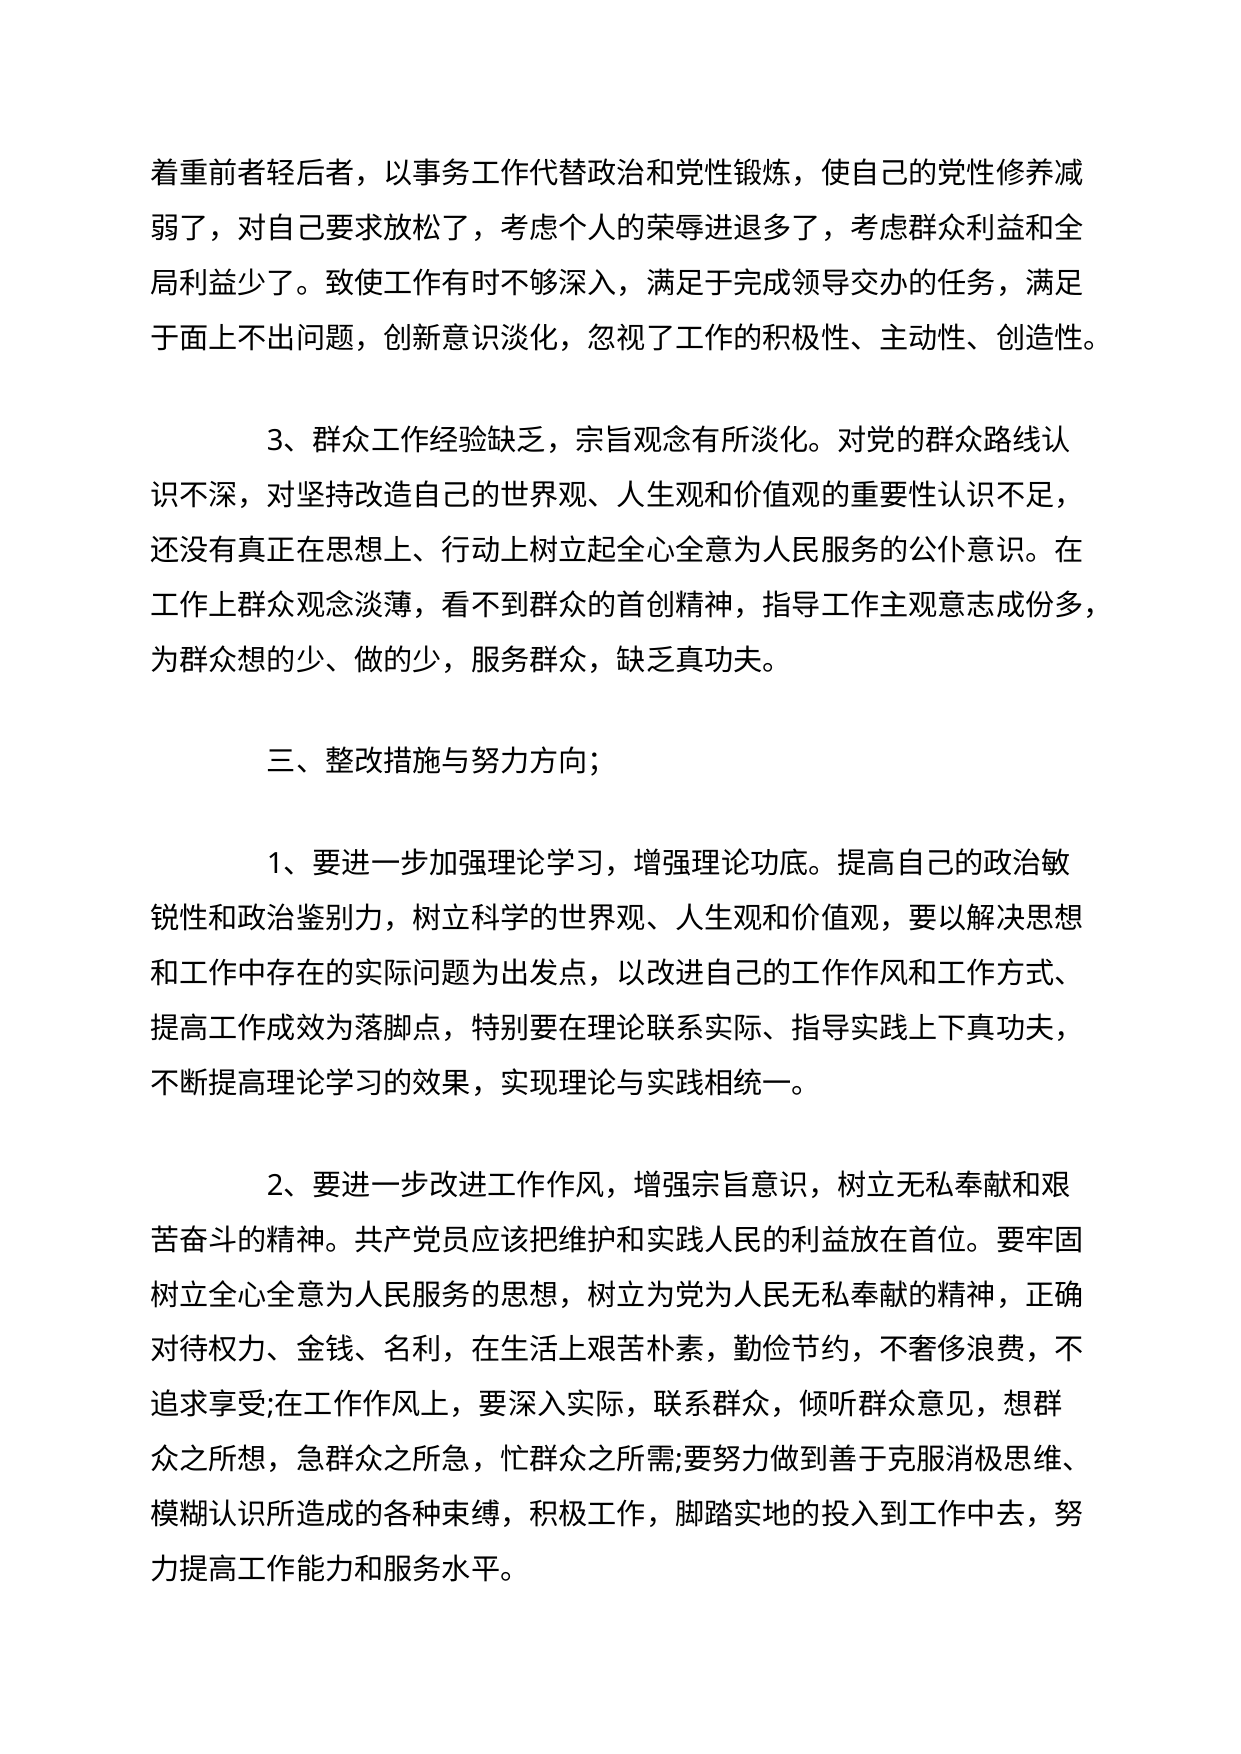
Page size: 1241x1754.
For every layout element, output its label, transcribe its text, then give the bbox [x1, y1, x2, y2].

text 2、要进一步改进工作作风，增强宗旨意识，树立无私奉献和艰苦奋斗的精神。共产党员应该把维护和实践人民的利益放在首位。要牢固树立全心全意为人民服务的思想，树立为党为人民无私奉献的精神，正确对待权力、金钱、名利，在生活上艰苦朴素，勤俭节约，不奢侈浪费，不追求享受;在工作作风上，要深入实际，联系群众，倾听群众意见，想群众之所想，急群众之所急，忙群众之所需;要努力做到善于克服消极思维、模糊认识所造成的各种束缚，积极工作，脚踏实地的投入到工作中去，努力提高工作能力和服务水平。 [150, 1161, 1090, 1588]
text 三、整改措施与努力方向； [150, 738, 1090, 780]
text 3、群众工作经验缺乏，宗旨观念有所淡化。对党的群众路线认识不深，对坚持改造自己的世界观、人生观和价值观的重要性认识不足，还没有真正在思想上、行动上树立起全心全意为人民服务的公仆意识。在工作上群众观念淡薄，看不到群众的首创精神，指导工作主观意志成份多，为群众想的少、做的少，服务群众，缺乏真功夫。 [150, 416, 1090, 678]
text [150, 150, 1090, 357]
text 1、要进一步加强理论学习，增强理论功底。提高自己的政治敏锐性和政治鉴别力，树立科学的世界观、人生观和价值观，要以解决思想和工作中存在的实际问题为出发点，以改进自己的工作作风和工作方式、提高工作成效为落脚点，特别要在理论联系实际、指导实践上下真功夫，不断提高理论学习的效果，实现理论与实践相统一。 [150, 840, 1090, 1102]
